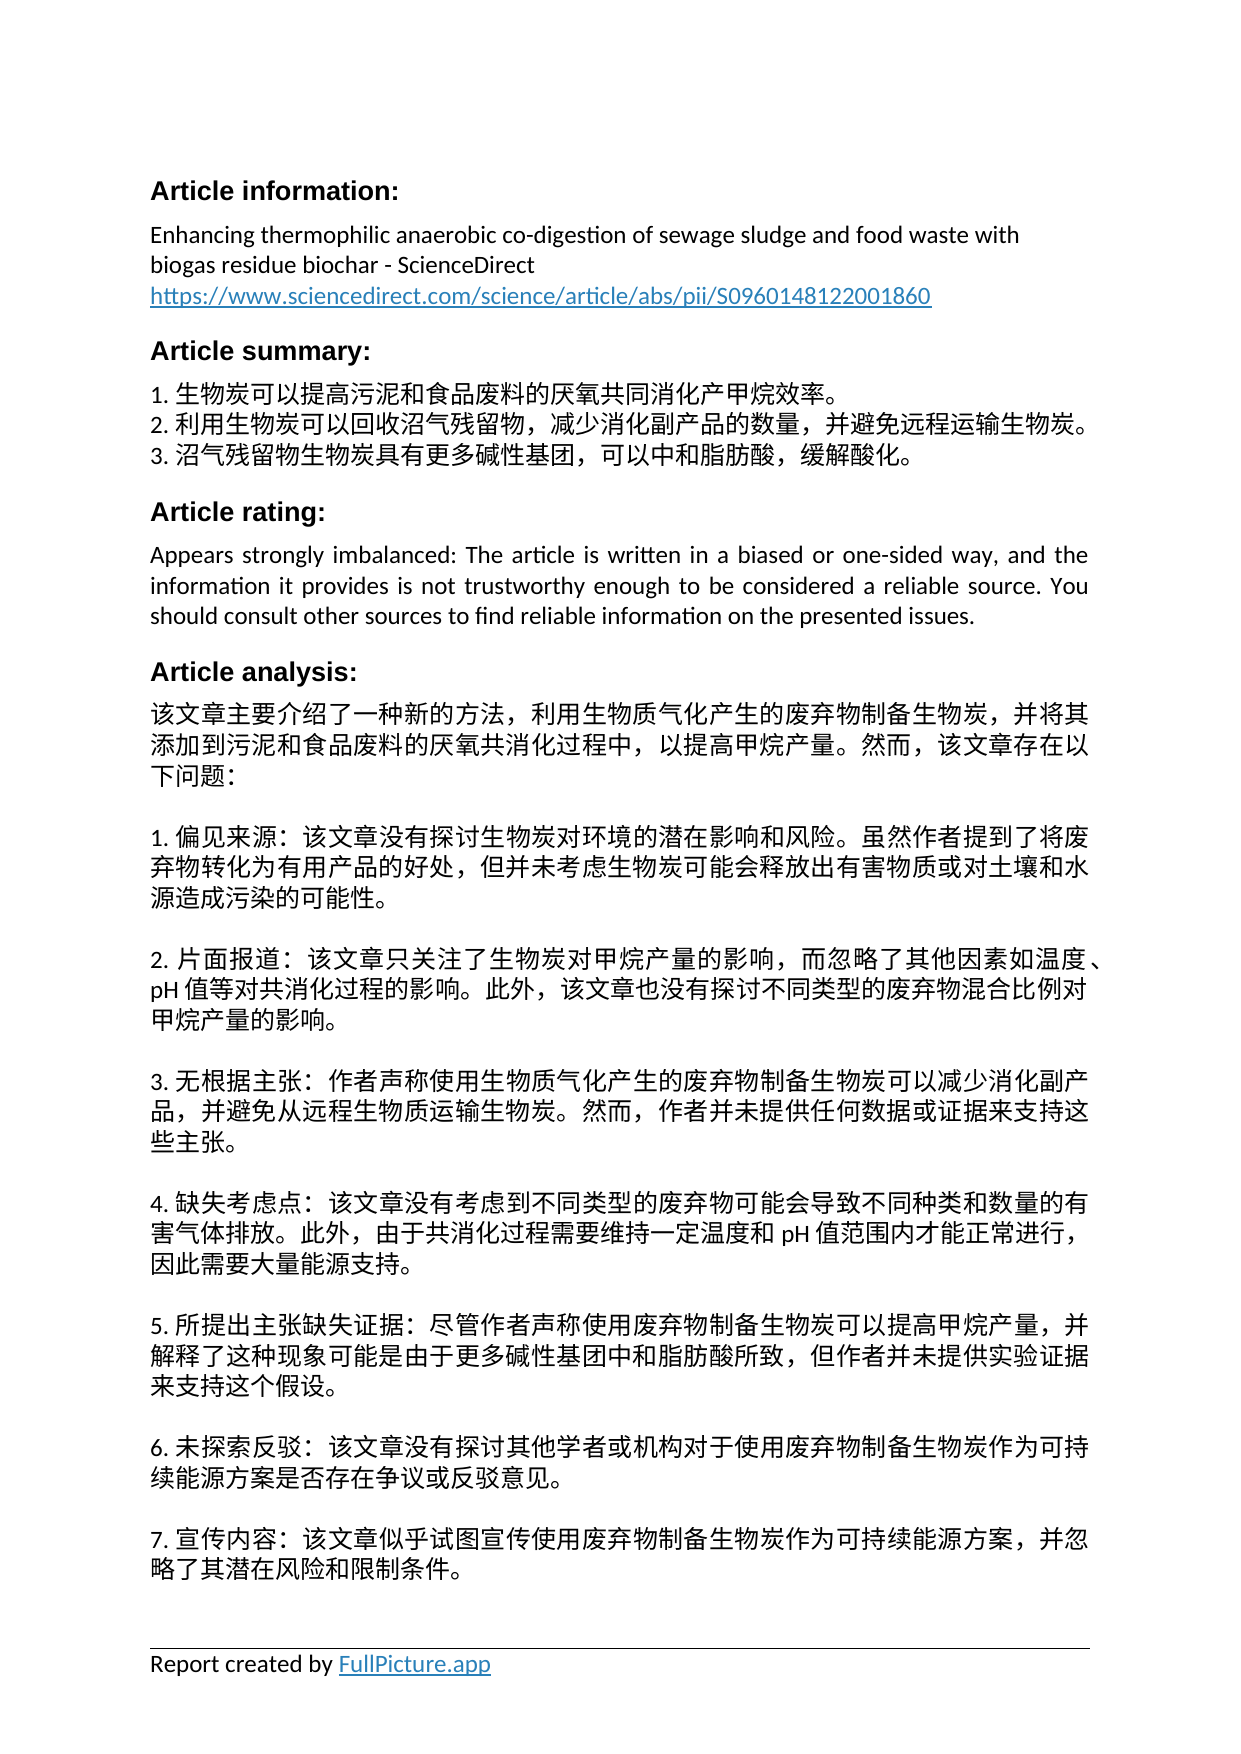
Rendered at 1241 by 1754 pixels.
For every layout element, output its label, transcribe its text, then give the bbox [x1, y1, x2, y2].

text 5. 所提出主张缺失证据：尽管作者声称使用废弃物制备生物炭可以提高甲烷产量，并解释了这种现象可能是由于更多碱性基团中和脂肪酸所致，但作者并未提供实验证据来支持这个假设。 [150, 1310, 1090, 1402]
text Appears strongly imbalanced: The article is written in a biased or one-sided way, and the information it provides is not trustworthy enough to be considered a reliable source. You should consult other sources to find reliable information on the presented issues. [150, 539, 1090, 631]
text 3. 无根据主张：作者声称使用生物质气化产生的废弃物制备生物炭可以减少消化副产品，并避免从远程生物质运输生物炭。然而，作者并未提供任何数据或证据来支持这些主张。 [150, 1066, 1090, 1157]
text 3. 沼气残留物生物炭具有更多碱性基团，可以中和脂肪酸，缓解酸化。 [150, 440, 1090, 471]
text 6. 未探索反驳：该文章没有探讨其他学者或机构对于使用废弃物制备生物炭作为可持续能源方案是否存在争议或反驳意见。 [150, 1432, 1090, 1493]
text 1. 生物炭可以提高污泥和食品废料的厌氧共同消化产甲烷效率。 [150, 379, 1090, 409]
subtitle Article information: [150, 175, 1090, 206]
subtitle Article rating: [150, 496, 1090, 527]
text 7. 宣传内容：该文章似乎试图宣传使用废弃物制备生物炭作为可持续能源方案，并忽略了其潜在风险和限制条件。 [150, 1524, 1090, 1585]
text 4. 缺失考虑点：该文章没有考虑到不同类型的废弃物可能会导致不同种类和数量的有害气体排放。此外，由于共消化过程需要维持一定温度和pH值范围内才能正常进行，因此需要大量能源支持。 [150, 1188, 1090, 1279]
subtitle Article analysis: [150, 656, 1090, 687]
text 该文章主要介绍了一种新的方法，利用生物质气化产生的废弃物制备生物炭，并将其添加到污泥和食品废料的厌氧共消化过程中，以提高甲烷产量。然而，该文章存在以下问题： [150, 700, 1090, 791]
text 2. 片面报道：该文章只关注了生物炭对甲烷产量的影响，而忽略了其他因素如温度、pH值等对共消化过程的影响。此外，该文章也没有探讨不同类型的废弃物混合比例对甲烷产量的影响。 [150, 944, 1090, 1035]
text Enhancing thermophilic anaerobic co-digestion of sewage sludge and food waste with biogas residue biochar - ScienceDirecthttps://www.sciencedirect.com/science/article/abs/pii/S0960148122001860 [150, 219, 1090, 310]
text 1. 偏见来源：该文章没有探讨生物炭对环境的潜在影响和风险。虽然作者提到了将废弃物转化为有用产品的好处，但并未考虑生物炭可能会释放出有害物质或对土壤和水源造成污染的可能性。 [150, 822, 1090, 913]
text 2. 利用生物炭可以回收沼气残留物，减少消化副产品的数量，并避免远程运输生物炭。 [150, 409, 1090, 440]
subtitle Article summary: [150, 335, 1090, 367]
